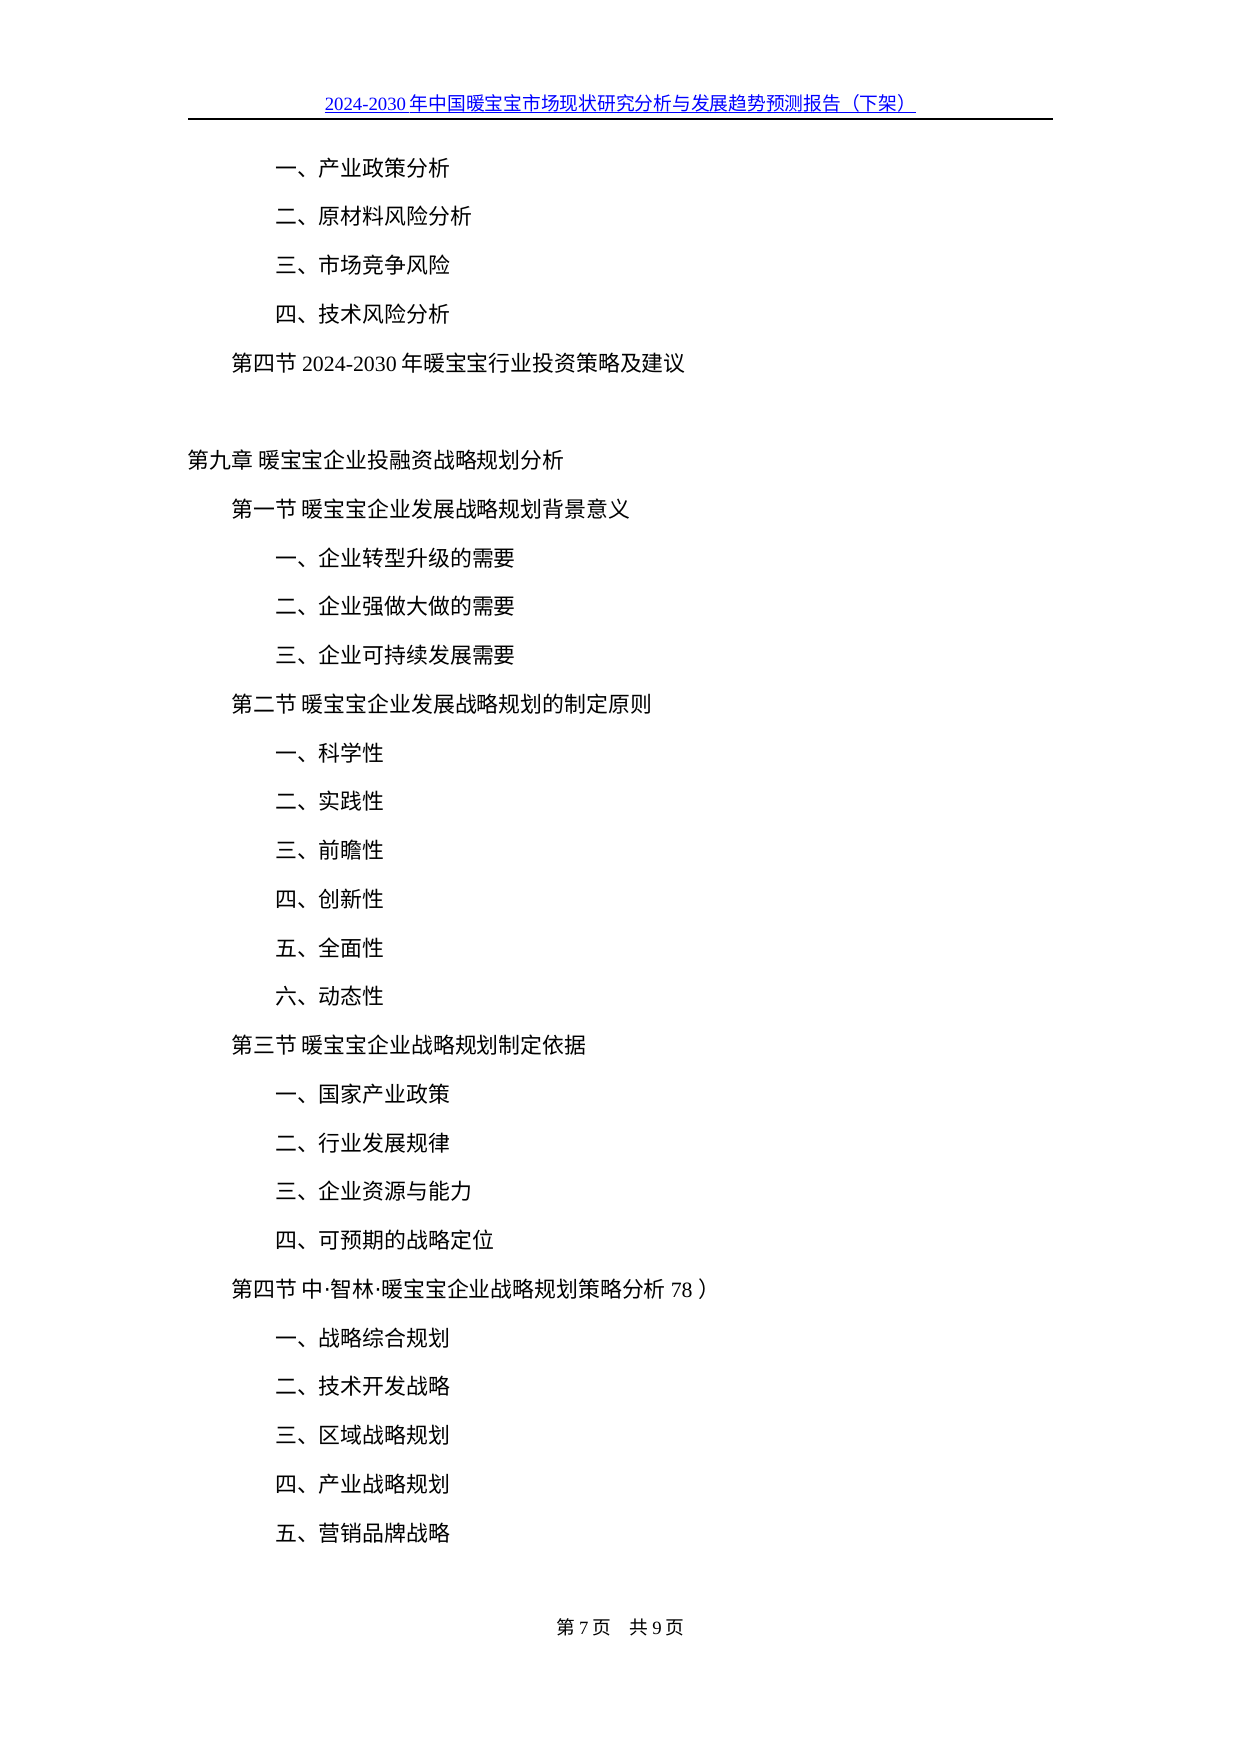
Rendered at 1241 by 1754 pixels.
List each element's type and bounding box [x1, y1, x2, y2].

text [187, 150, 1053, 1548]
